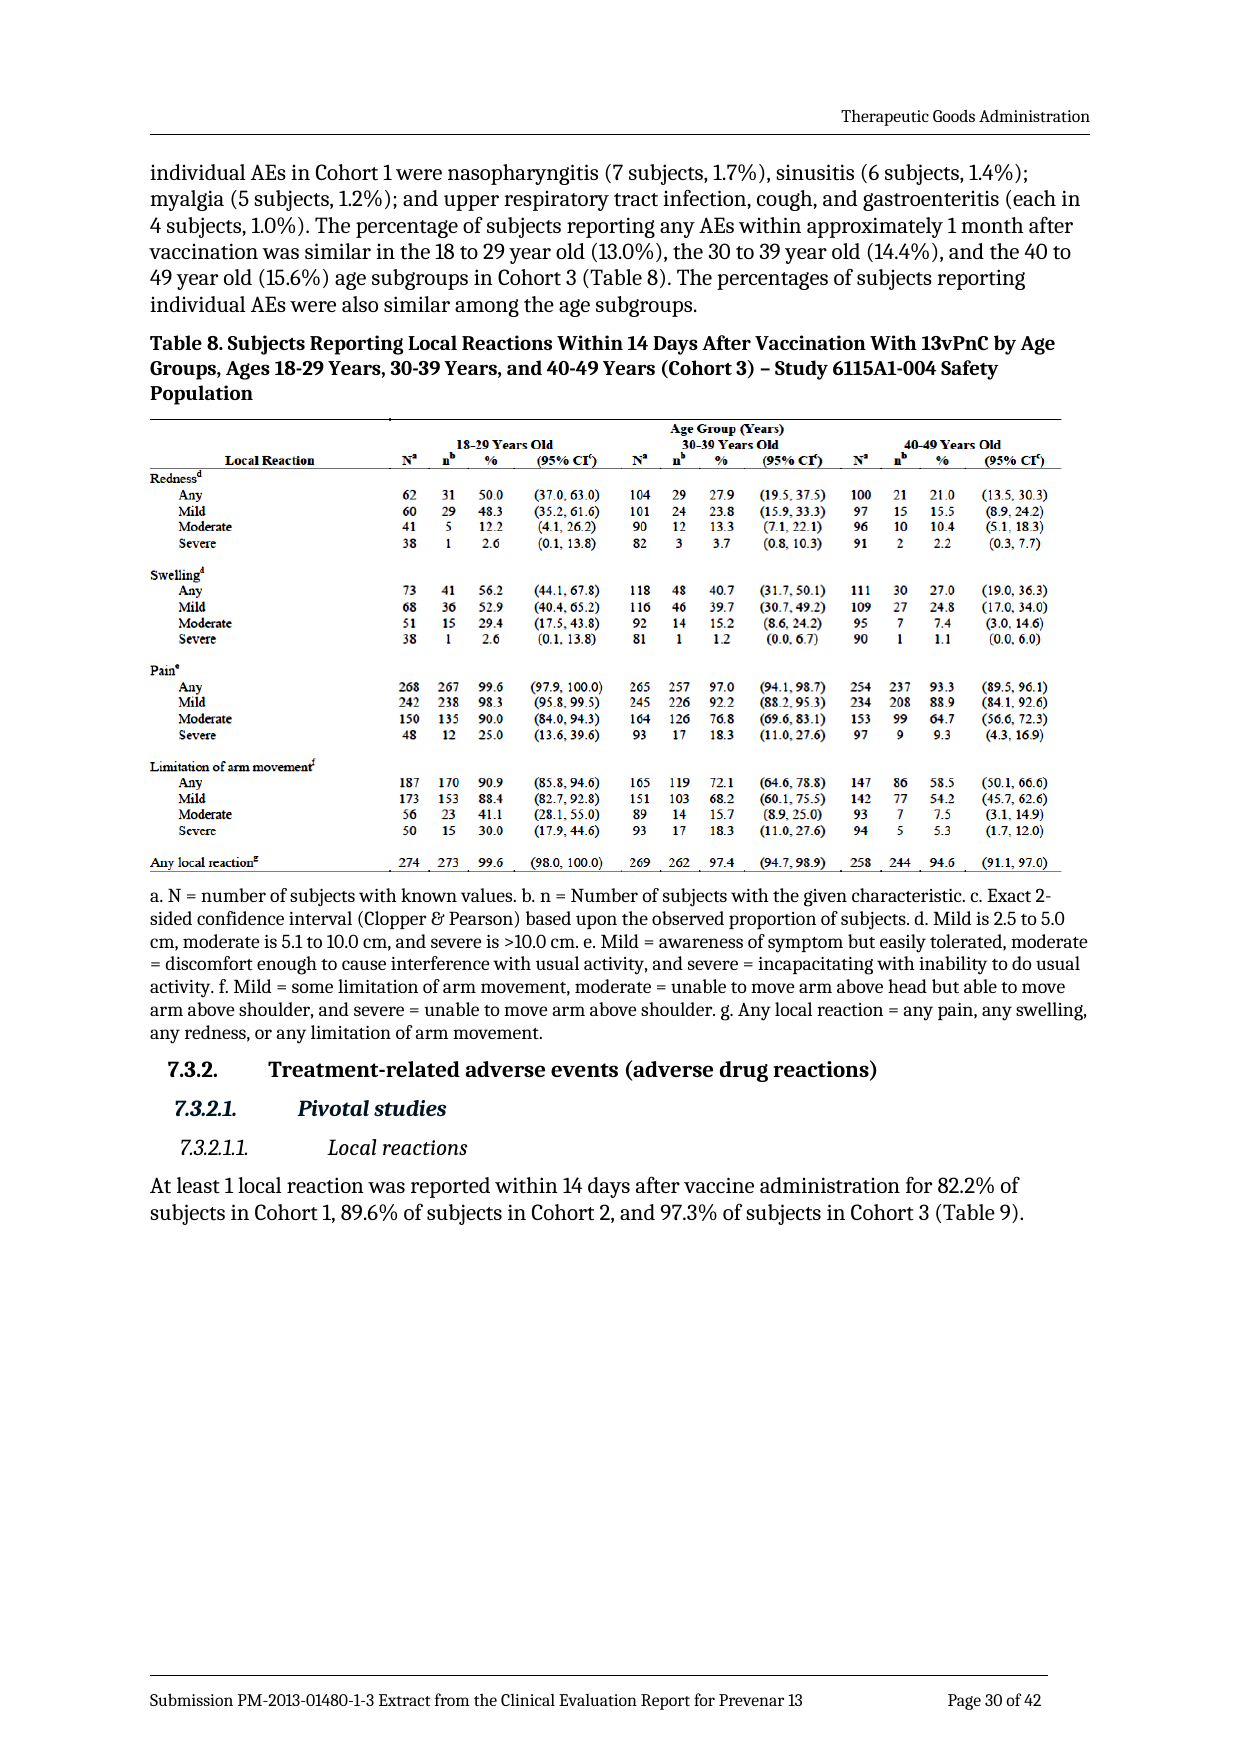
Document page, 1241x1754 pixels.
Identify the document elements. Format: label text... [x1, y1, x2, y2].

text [150, 160, 1090, 318]
text At least 1 local reaction was reported within 14 days after vaccine administration for 82.2% of subjects in Cohort 1, 89.6% of subjects in Cohort 2, and 97.3% of subjects in Cohort 3 (Table 9). [150, 1173, 1090, 1226]
text a. N = number of subjects with known values. b. n = Number of subjects with the given characteristic. c. Exact 2-sided confidence interval (Clopper & Pearson) based upon the observed proportion of subjects. d. Mild is 2.5 to 5.0 cm, moderate is 5.1 to 10.0 cm, and severe is >10.0 cm. e. Mild = awareness of symptom but easily tolerated, moderate = discomfort enough to cause interference with usual activity, and severe = incapacitating with inability to do usual activity. f. Mild = some limitation of arm movement, moderate = unable to move arm above head but able to move arm above shoulder, and severe = unable to move arm above shoulder. g. Any local reaction = any pain, any swelling, any redness, or any limitation of arm movement. [150, 884, 1090, 1044]
subtitle Pivotal studies [174, 1096, 1090, 1122]
subtitle Local reactions [179, 1134, 1090, 1161]
subtitle Treatment-related adverse events (adverse drug reactions) [168, 1057, 1090, 1083]
title Table 8. Subjects Reporting Local Reactions Within 14 Days After Vaccination With 13vPnC by Age Groups, Ages 18-29 Years, 30-39 Years, and 40-49 Years (Cohort 3) – Study 6115A1-004 Safety Population [150, 330, 1090, 405]
